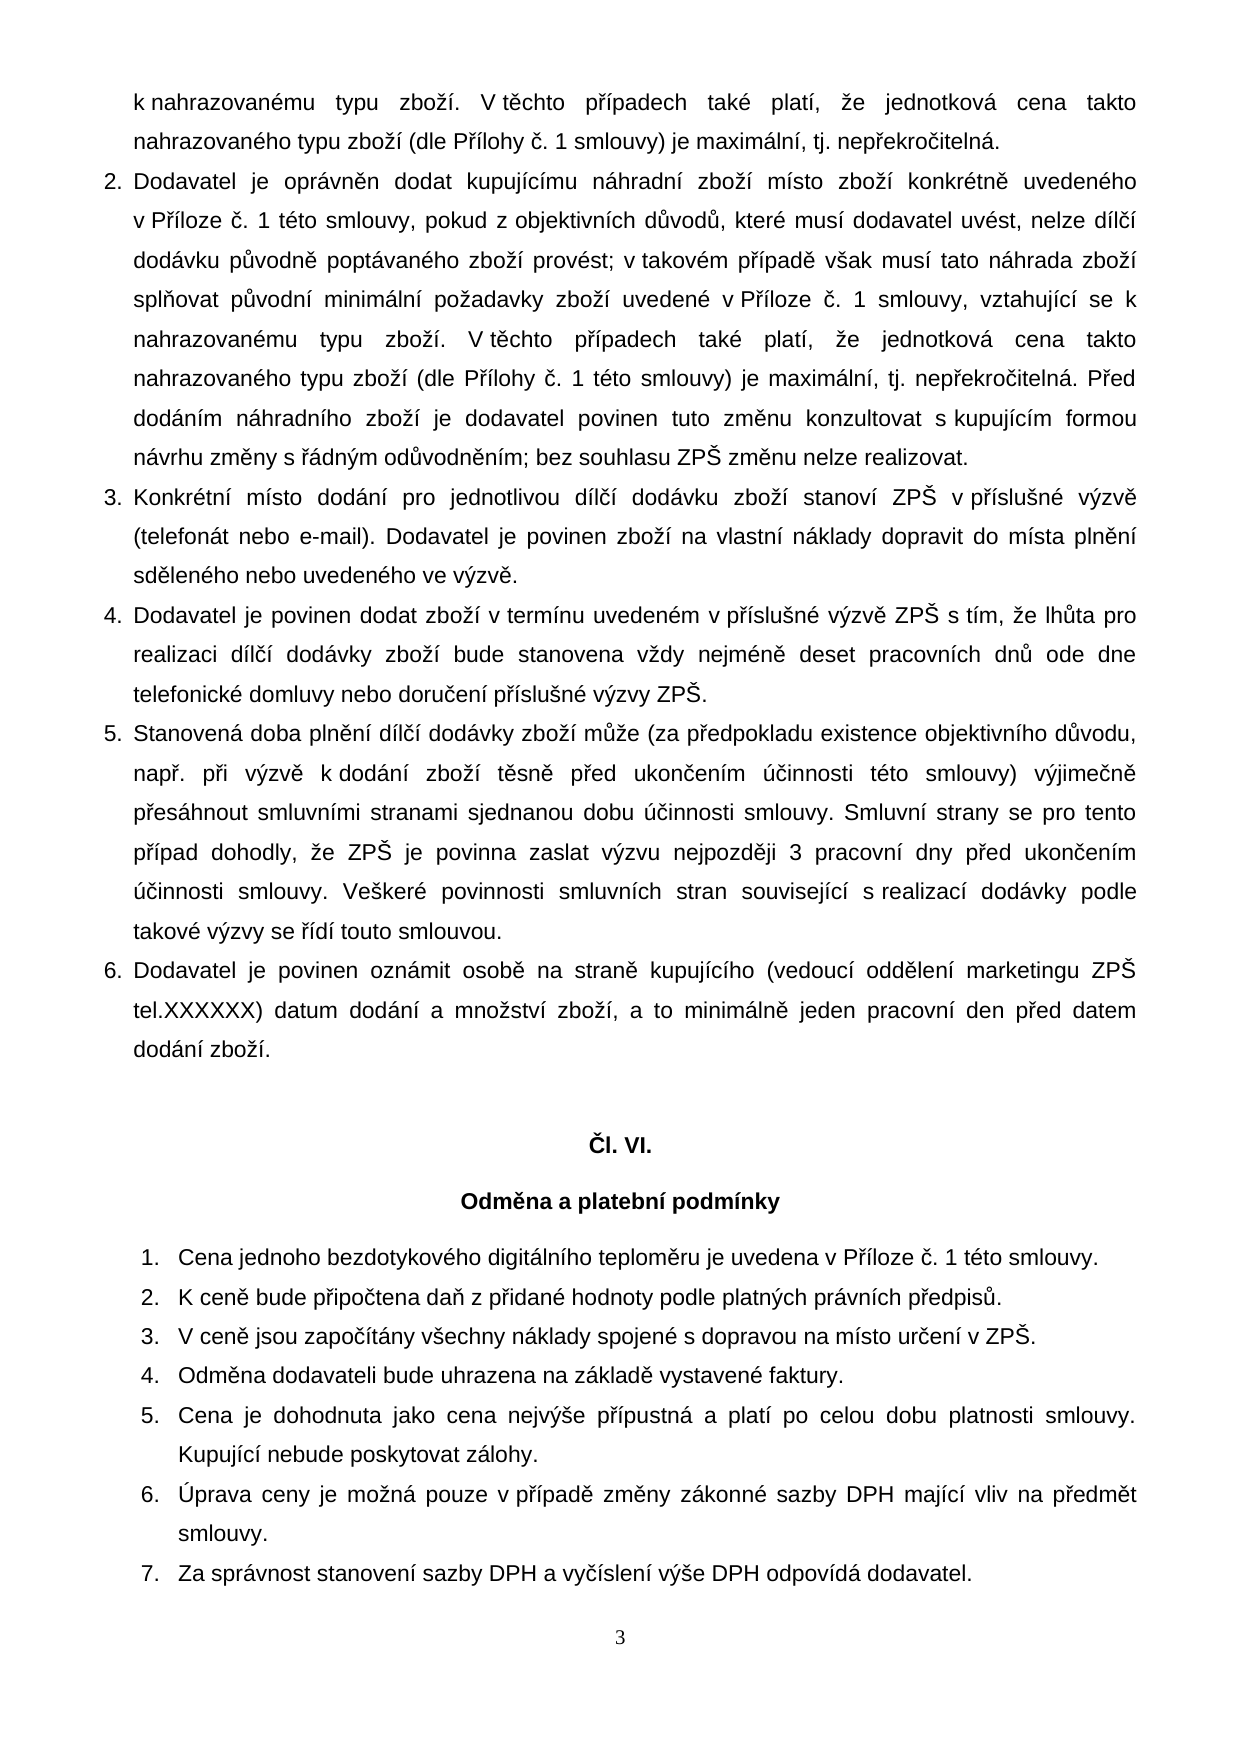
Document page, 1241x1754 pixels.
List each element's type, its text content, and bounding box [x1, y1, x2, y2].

list Dodavatel je povinen dodat zboží v termínu uvedeném v příslušné výzvě ZPŠ s tím, že lhůta pro realizaci dílčí dodávky zboží bude stanovena vždy nejméně deset pracovních dnů ode dne telefonické domluvy nebo doručení příslušné výzvy ZPŠ. [103, 602, 1137, 707]
list Za správnost stanovení sazby DPH a vyčíslení výše DPH odpovídá dodavatel. [141, 1560, 1137, 1586]
list Cena je dohodnuta jako cena nejvýše přípustná a platí po celou dobu platnosti smlouvy. Kupující nebude poskytovat zálohy. [141, 1402, 1137, 1468]
list Dodavatel je povinen oznámit osobě na straně kupujícího (vedoucí oddělení marketingu ZPŠ tel.XXXXXX) datum dodání a množství zboží, a to minimálně jeden pracovní den před datem dodání zboží. [103, 957, 1137, 1062]
list V ceně jsou započítány všechny náklady spojené s dopravou na místo určení v ZPŠ. [141, 1323, 1137, 1349]
list Stanovená doba plnění dílčí dodávky zboží může (za předpokladu existence objektivního důvodu, např. při výzvě k dodání zboží těsně před ukončením účinnosti této smlouvy) výjimečně přesáhnout smluvními stranami sjednanou dobu účinnosti smlouvy. Smluvní strany se pro tento případ dohodly, že ZPŠ je povinna zaslat výzvu nejpozději 3 pracovní dny před ukončením účinnosti smlouvy. Veškeré povinnosti smluvních stran související s realizací dodávky podle takové výzvy se řídí touto smlouvou. [103, 720, 1137, 944]
list Dodavatel je oprávněn dodat kupujícímu náhradní zboží místo zboží konkrétně uvedeného v Příloze č. 1 této smlouvy, pokud z objektivních důvodů, které musí dodavatel uvést, nelze dílčí dodávku původně poptávaného zboží provést; v takovém případě však musí tato náhrada zboží splňovat původní minimální požadavky zboží uvedené v Příloze č. 1 smlouvy, vztahující se k nahrazovanému typu zboží. V těchto případech také platí, že jednotková cena takto nahrazovaného typu zboží (dle Přílohy č. 1 této smlouvy) je maximální, tj. nepřekročitelná. Před dodáním náhradního zboží je dodavatel povinen tuto změnu konzultovat s kupujícím formou návrhu změny s řádným odůvodněním; bez souhlasu ZPŠ změnu nelze realizovat. [103, 168, 1137, 470]
list K ceně bude připočtena daň z přidané hodnoty podle platných právních předpisů. [141, 1283, 1137, 1310]
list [103, 89, 1137, 154]
list Konkrétní místo dodání pro jednotlivou dílčí dodávku zboží stanoví ZPŠ v příslušné výzvě (telefonát nebo e-mail). Dodavatel je povinen zboží na vlastní náklady dopravit do místa plnění sděleného nebo uvedeného ve výzvě. [103, 483, 1137, 589]
text Odměna a platební podmínky [103, 1188, 1137, 1214]
list Úprava ceny je možná pouze v případě změny zákonné sazby DPH mající vliv na předmět smlouvy. [141, 1481, 1137, 1547]
text Čl. VI. [103, 1132, 1137, 1158]
list Cena jednoho bezdotykového digitálního teploměru je uvedena v Příloze č. 1 této smlouvy. [141, 1244, 1137, 1270]
list Odměna dodavateli bude uhrazena na základě vystavené faktury. [141, 1362, 1137, 1389]
